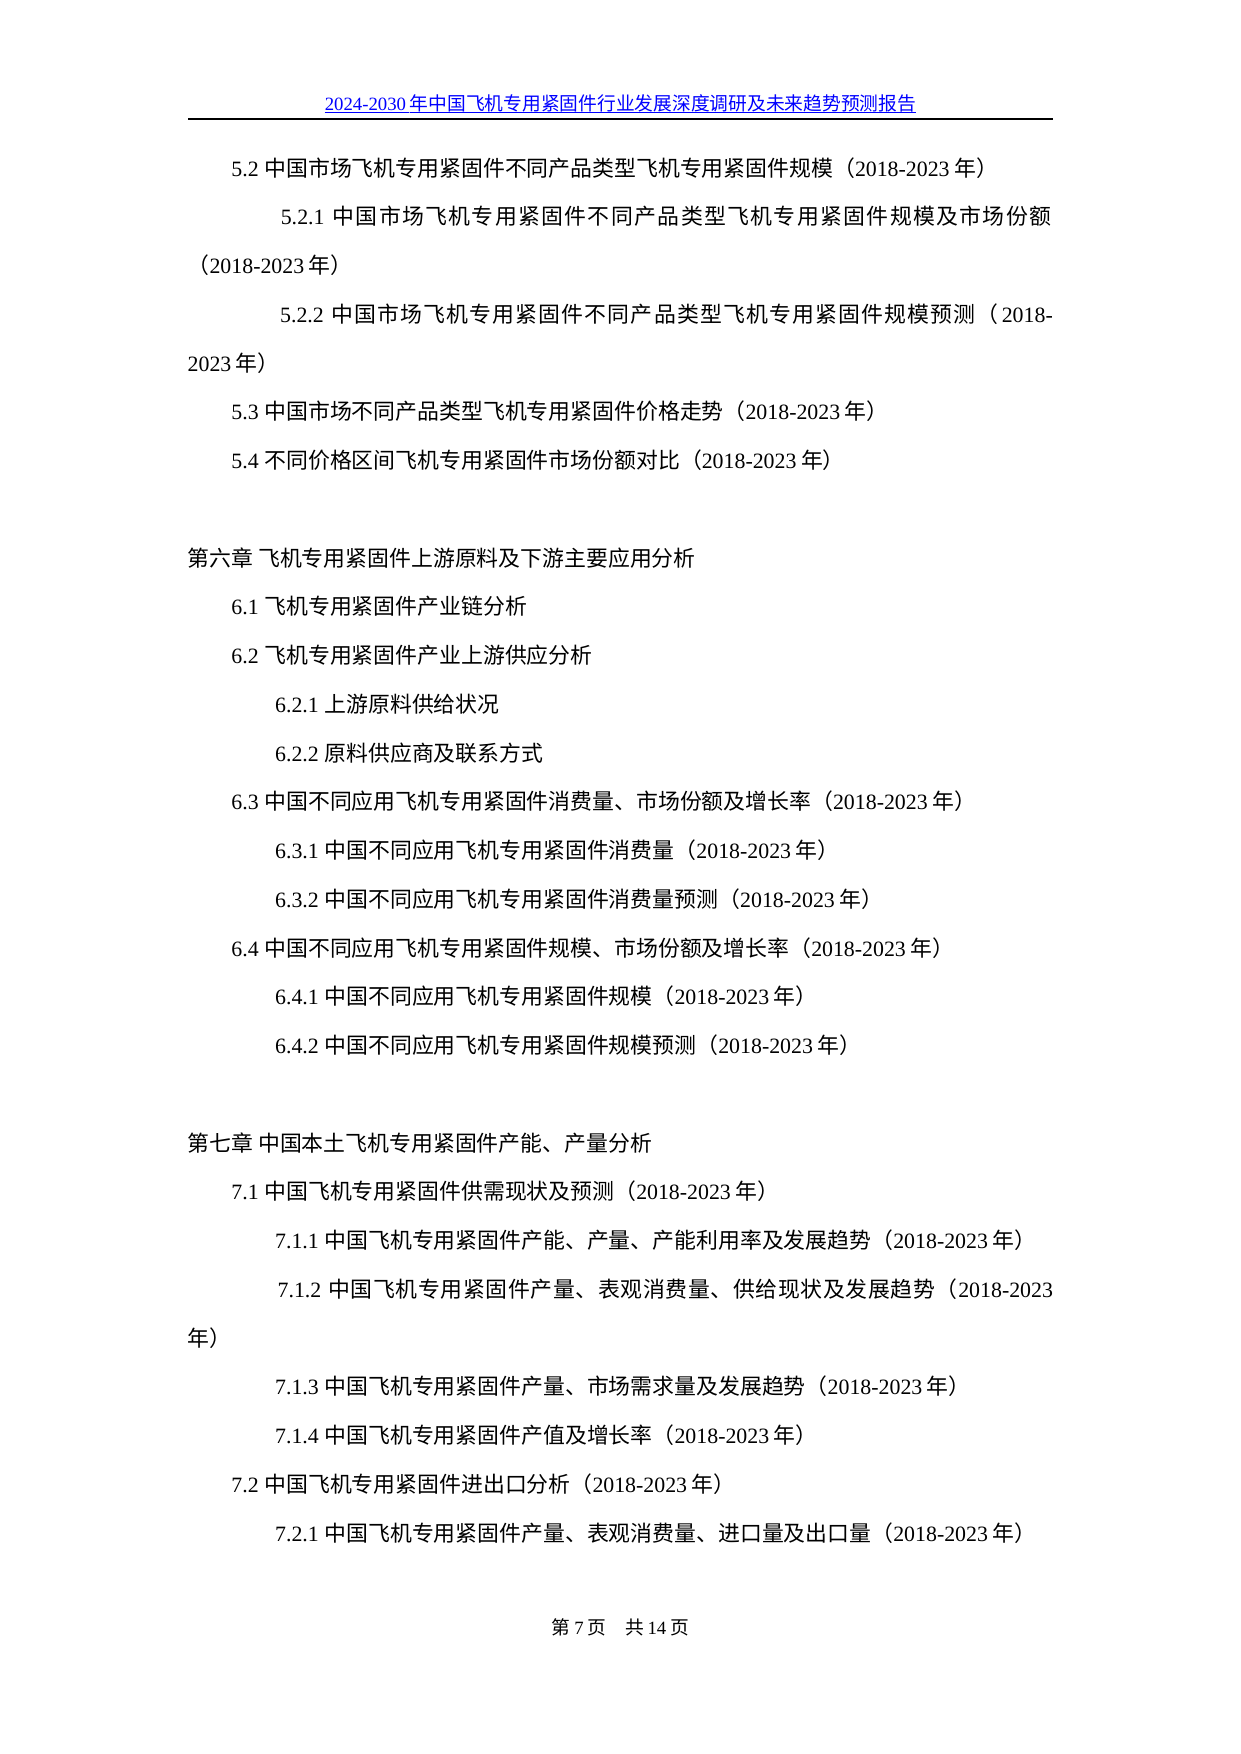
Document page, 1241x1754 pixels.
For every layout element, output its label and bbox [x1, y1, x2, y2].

text [187, 150, 1053, 1548]
